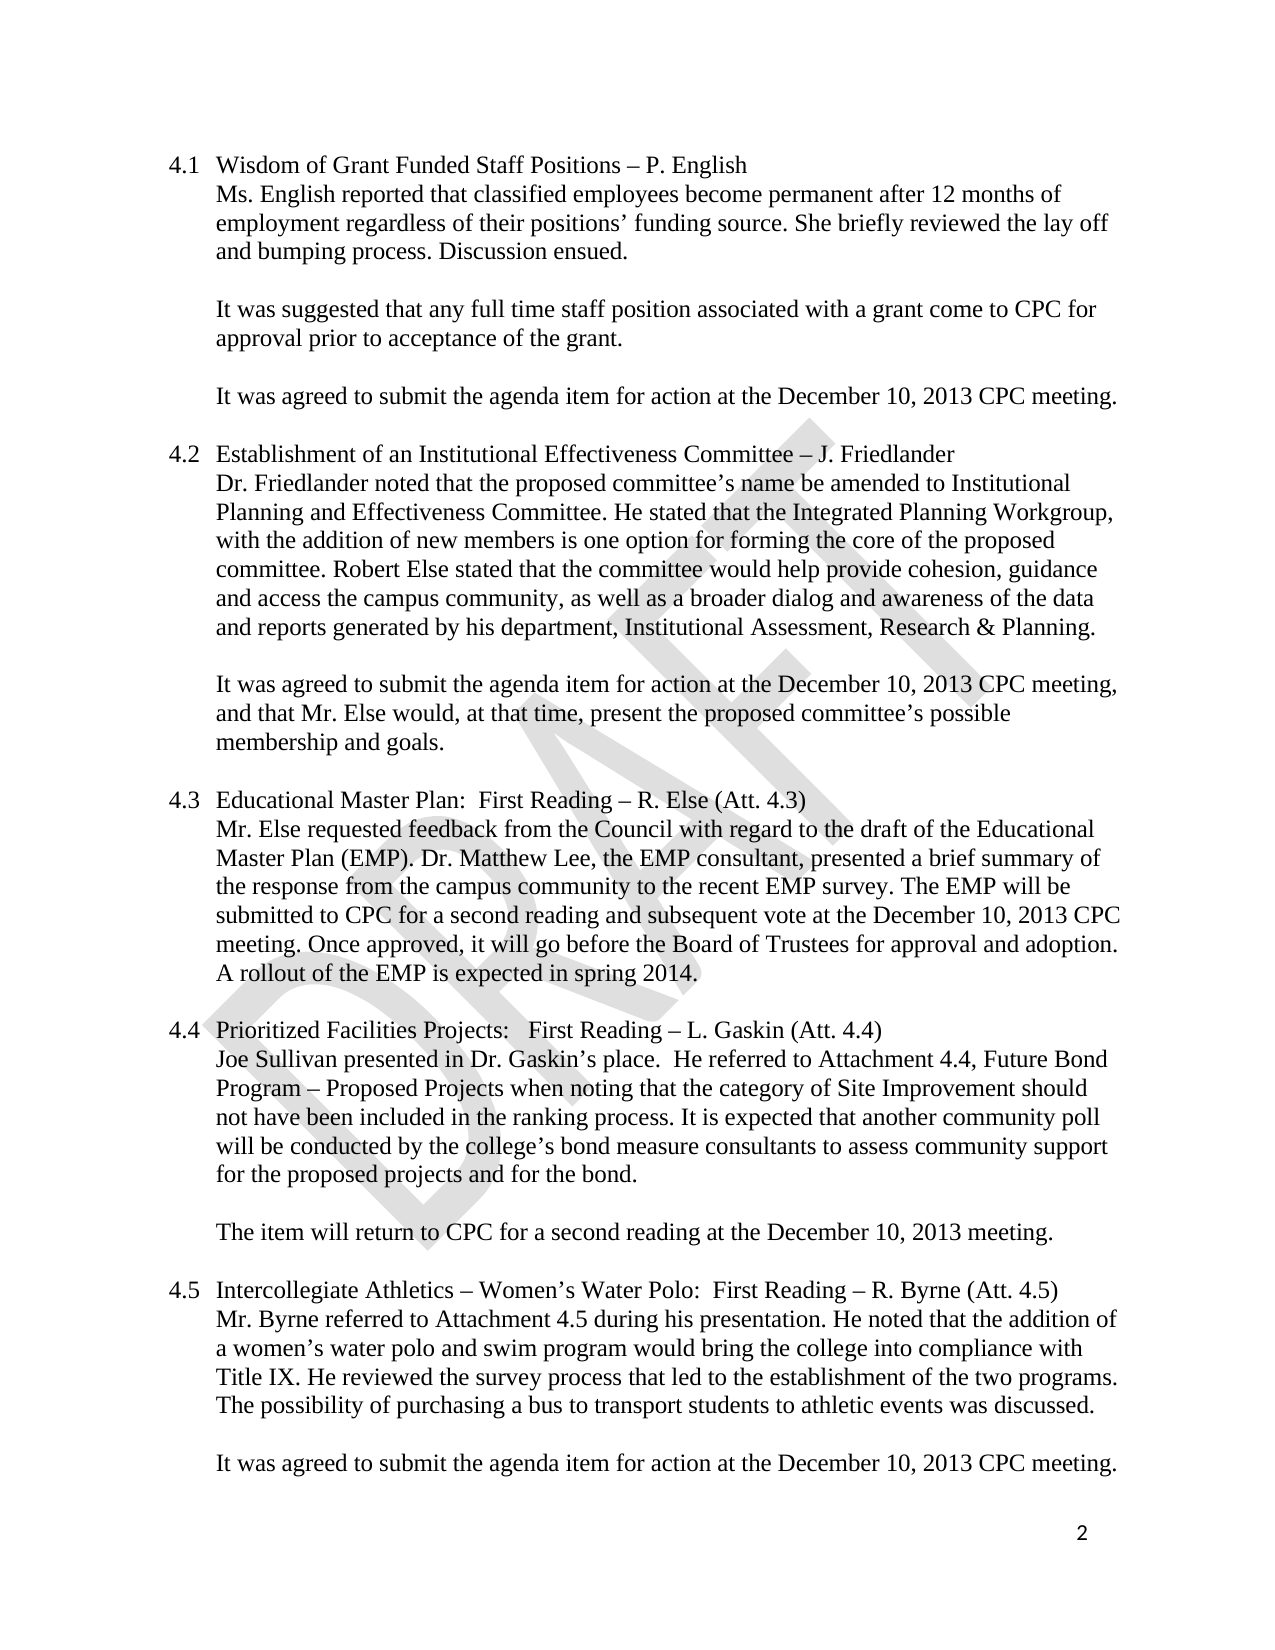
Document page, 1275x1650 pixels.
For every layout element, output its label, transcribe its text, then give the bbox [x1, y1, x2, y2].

text It was agreed to submit the agenda item for action at the December 10, 2013 CPC meeting. [169, 1448, 1125, 1477]
text The item will return to CPC for a second reading at the December 10, 2013 meeting. [169, 1217, 1125, 1246]
text 4.3 Educational Master Plan: First Reading – R. Else (Att. 4.3) [169, 785, 1125, 814]
text Dr. Friedlander noted that the proposed committee’s name be amended to Institutional Planning and Effectiveness Committee. He stated that the Integrated Planning Workgroup, with the addition of new members is one option for forming the core of the proposed committee. Robert Else stated that the committee would help provide cohesion, guidance and access the campus community, as well as a broader dialog and awareness of the data and reports generated by his department, Institutional Assessment, Research & Planning. [169, 468, 1125, 640]
text 4.1 Wisdom of Grant Funded Staff Positions – P. English [169, 150, 1125, 179]
text It was suggested that any full time staff position associated with a grant come to CPC for approval prior to acceptance of the grant. [169, 294, 1125, 352]
text Mr. Else requested feedback from the Council with regard to the draft of the Educational Master Plan (EMP). Dr. Matthew Lee, the EMP consultant, presented a brief summary of the response from the campus community to the recent EMP survey. The EMP will be submitted to CPC for a second reading and subsequent vote at the December 10, 2013 CPC meeting. Once approved, it will go before the Board of Trustees for approval and adoption. A rollout of the EMP is expected in spring 2014. [169, 814, 1125, 986]
text Ms. English reported that classified employees become permanent after 12 months of employment regardless of their positions’ funding source. She briefly reviewed the lay off and bumping process. Discussion ensued. [169, 179, 1125, 265]
text 4.5 Intercollegiate Athletics – Women’s Water Polo: First Reading – R. Byrne (Att. 4.5) [169, 1275, 1125, 1304]
text 4.4 Prioritized Facilities Projects: First Reading – L. Gaskin (Att. 4.4) [169, 1016, 1125, 1044]
text 4.2 Establishment of an Institutional Effectiveness Committee – J. Friedlander [169, 439, 1125, 468]
text It was agreed to submit the agenda item for action at the December 10, 2013 CPC meeting, and that Mr. Else would, at that time, present the proposed committee’s possible membership and goals. [169, 669, 1125, 756]
text Mr. Byrne referred to Attachment 4.5 during his presentation. He noted that the addition of a women’s water polo and swim program would bring the college into compliance with Title IX. He reviewed the survey process that led to the establishment of the two programs. The possibility of purchasing a bus to transport students to athletic events was discussed. [169, 1304, 1125, 1419]
text It was agreed to submit the agenda item for action at the December 10, 2013 CPC meeting. [169, 381, 1125, 410]
text Joe Sullivan presented in Dr. Gaskin’s place. He referred to Attachment 4.4, Future Bond Program – Proposed Projects when noting that the category of Site Improvement should not have been included in the ranking process. It is expected that another community poll will be conducted by the college’s bond measure consultants to assess community support for the proposed projects and for the bond. [169, 1044, 1125, 1188]
